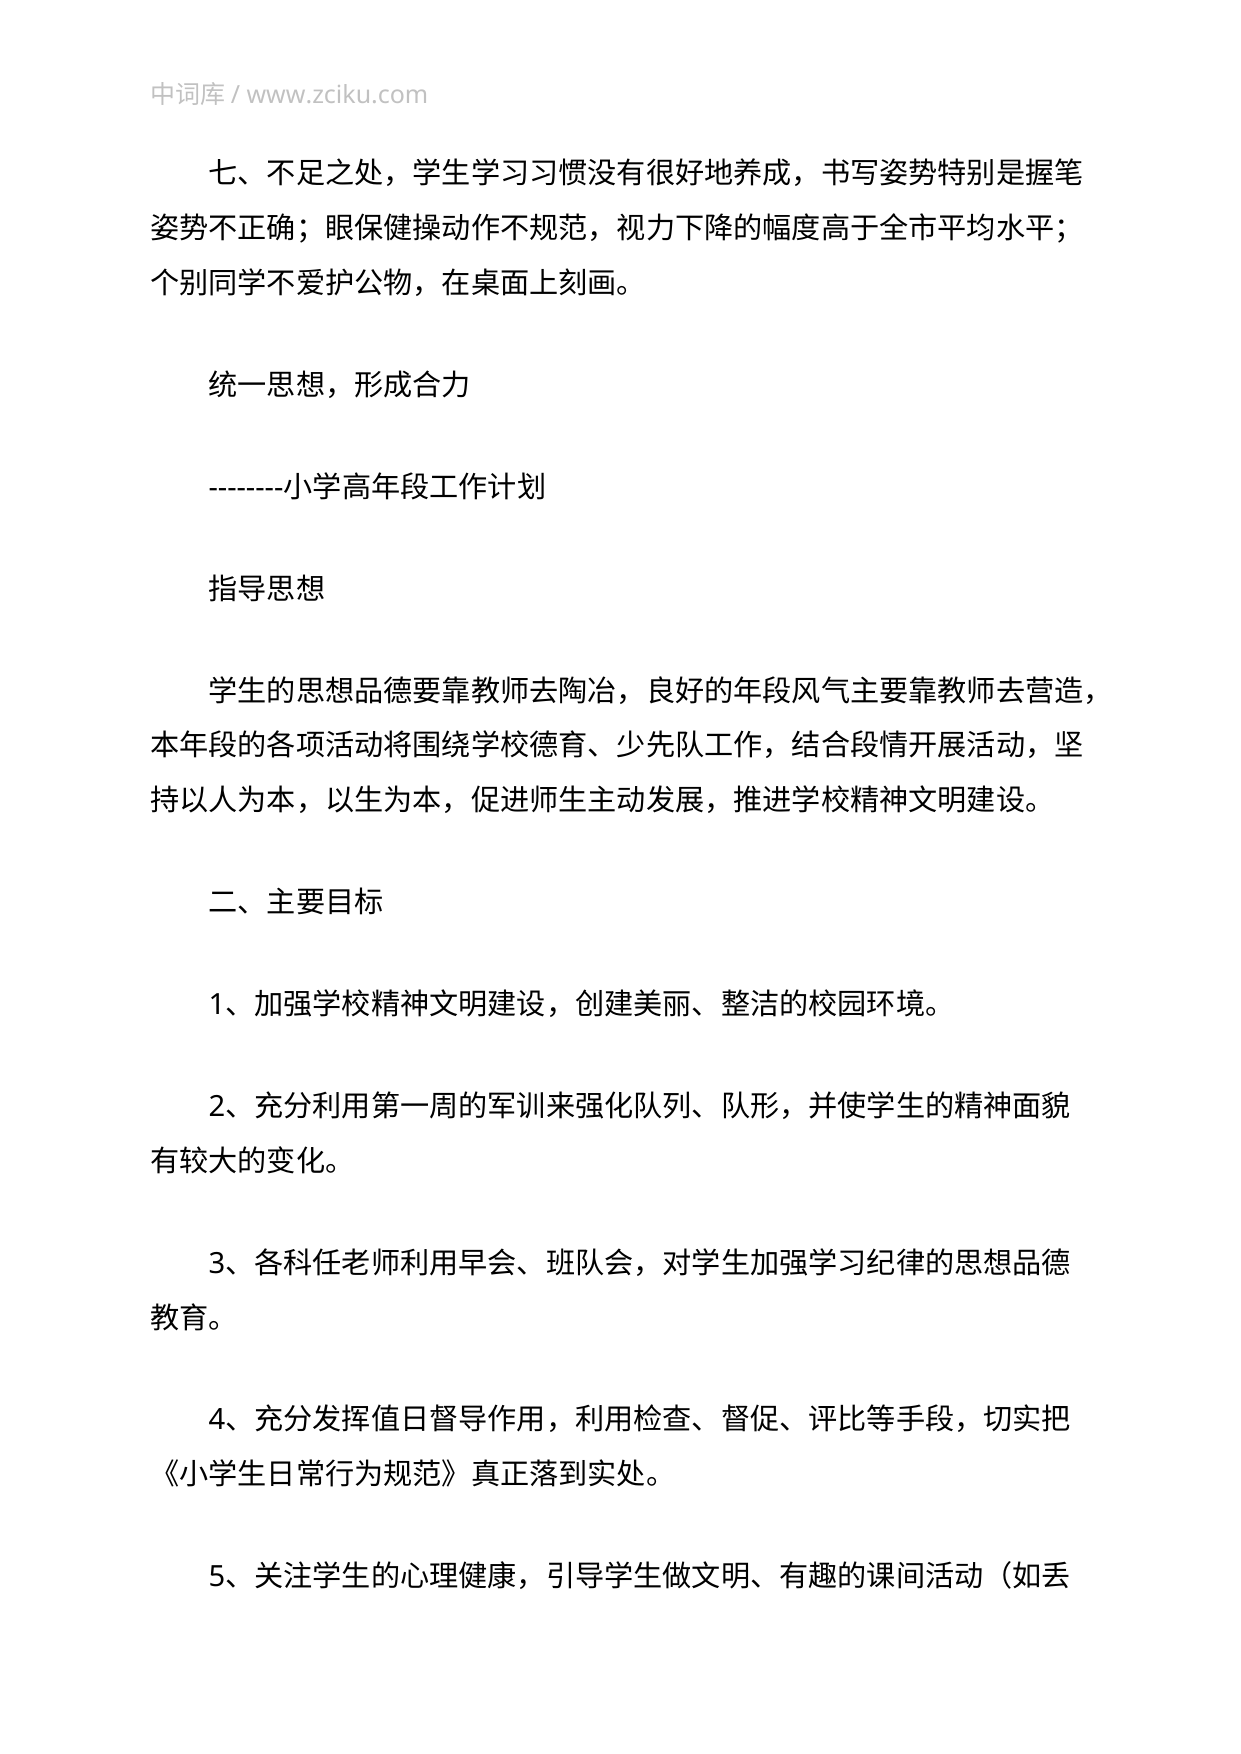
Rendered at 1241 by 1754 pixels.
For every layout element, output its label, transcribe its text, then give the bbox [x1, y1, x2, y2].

text 指导思想 [150, 565, 1090, 608]
text 七、不足之处，学生学习习惯没有很好地养成，书写姿势特别是握笔姿势不正确；眼保健操动作不规范，视力下降的幅度高于全市平均水平；个别同学不爱护公物，在桌面上刻画。 [150, 150, 1090, 302]
text 学生的思想品德要靠教师去陶冶，良好的年段风气主要靠教师去营造，本年段的各项活动将围绕学校德育、少先队工作，结合段情开展活动，坚持以人为本，以生为本，促进师生主动发展，推进学校精神文明建设。 [150, 667, 1090, 819]
text 二、主要目标 [150, 879, 1090, 921]
text 1、加强学校精神文明建设，创建美丽、整洁的校园环境。 [150, 980, 1090, 1023]
text --------小学高年段工作计划 [150, 463, 1090, 506]
text 统一思想，形成合力 [150, 362, 1090, 404]
text 3、各科任老师利用早会、班队会，对学生加强学习纪律的思想品德教育。 [150, 1239, 1090, 1336]
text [150, 1553, 1090, 1595]
text 4、充分发挥值日督导作用，利用检查、督促、评比等手段，切实把《小学生日常行为规范》真正落到实处。 [150, 1396, 1090, 1493]
text 2、充分利用第一周的军训来强化队列、队形，并使学生的精神面貌有较大的变化。 [150, 1082, 1090, 1180]
